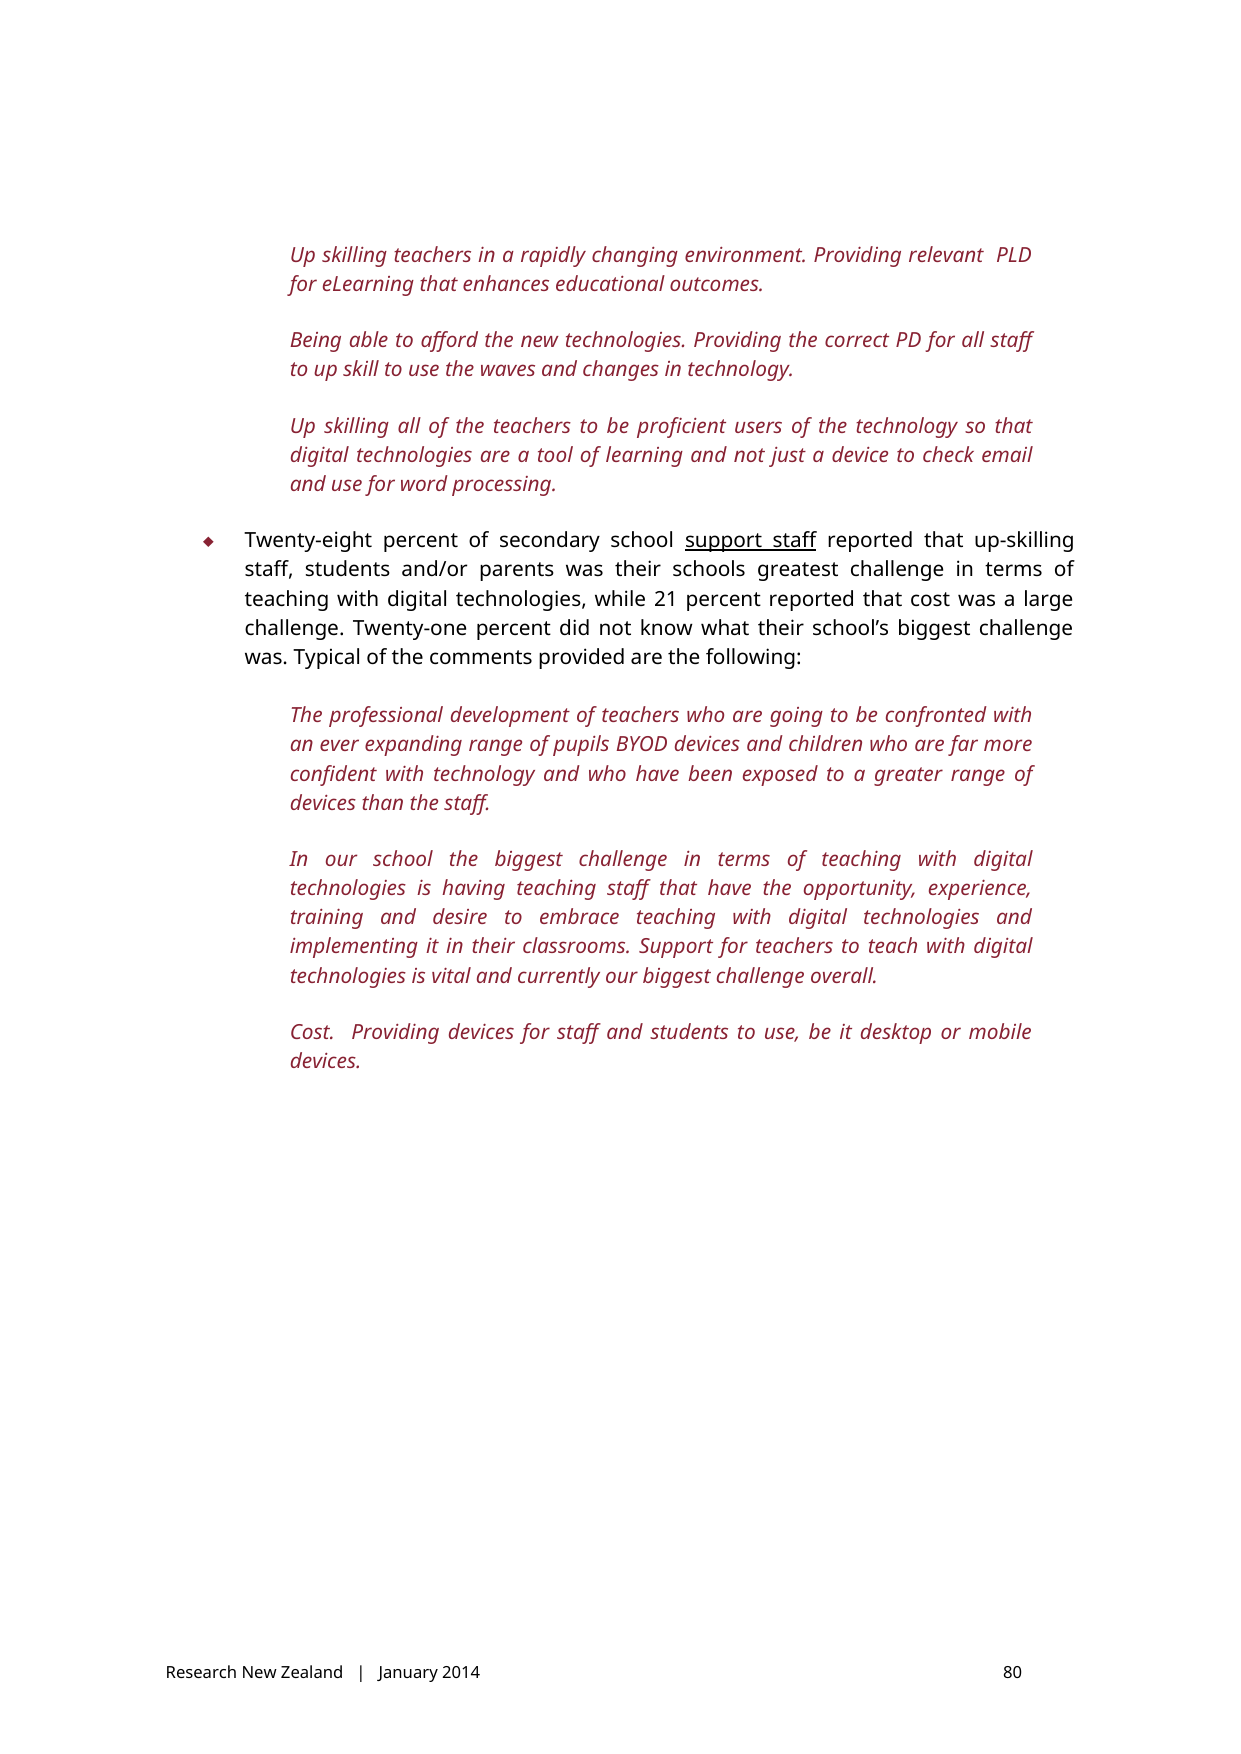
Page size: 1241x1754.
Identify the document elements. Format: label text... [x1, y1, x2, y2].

text Cost. Providing devices for staff and students to use, be it desktop or mobile devices. [289, 1016, 1033, 1074]
text The professional development of teachers who are going to be confronted with an ever expanding range of pupils BYOD devices and children who are far more confident with technology and who have been exposed to a greater range of devices than the staff. [289, 699, 1033, 816]
list Twenty-eight percent of secondary school support staff reported that up-skilling staff, students and/or parents was their schools greatest challenge in terms of teaching with digital technologies, while 21 percent reported that cost was a large challenge. Twenty-one percent did not know what their school’s biggest challenge was. Typical of the comments provided are the following: [203, 524, 1075, 670]
text Being able to afford the new technologies. Providing the correct PD for all staff to up skill to use the waves and changes in technology. [289, 324, 1033, 383]
text Up skilling teachers in a rapidly changing environment. Providing relevant PLD for eLearning that enhances educational outcomes. [289, 239, 1033, 297]
text Up skilling all of the teachers to be proficient users of the technology so that digital technologies are a tool of learning and not just a device to check email and use for word processing. [289, 410, 1033, 497]
text In our school the biggest challenge in terms of teaching with digital technologies is having teaching staff that have the opportunity, experience, training and desire to embrace teaching with digital technologies and implementing it in their classrooms. Support for teachers to teach with digital technologies is vital and currently our biggest challenge overall. [289, 843, 1033, 989]
